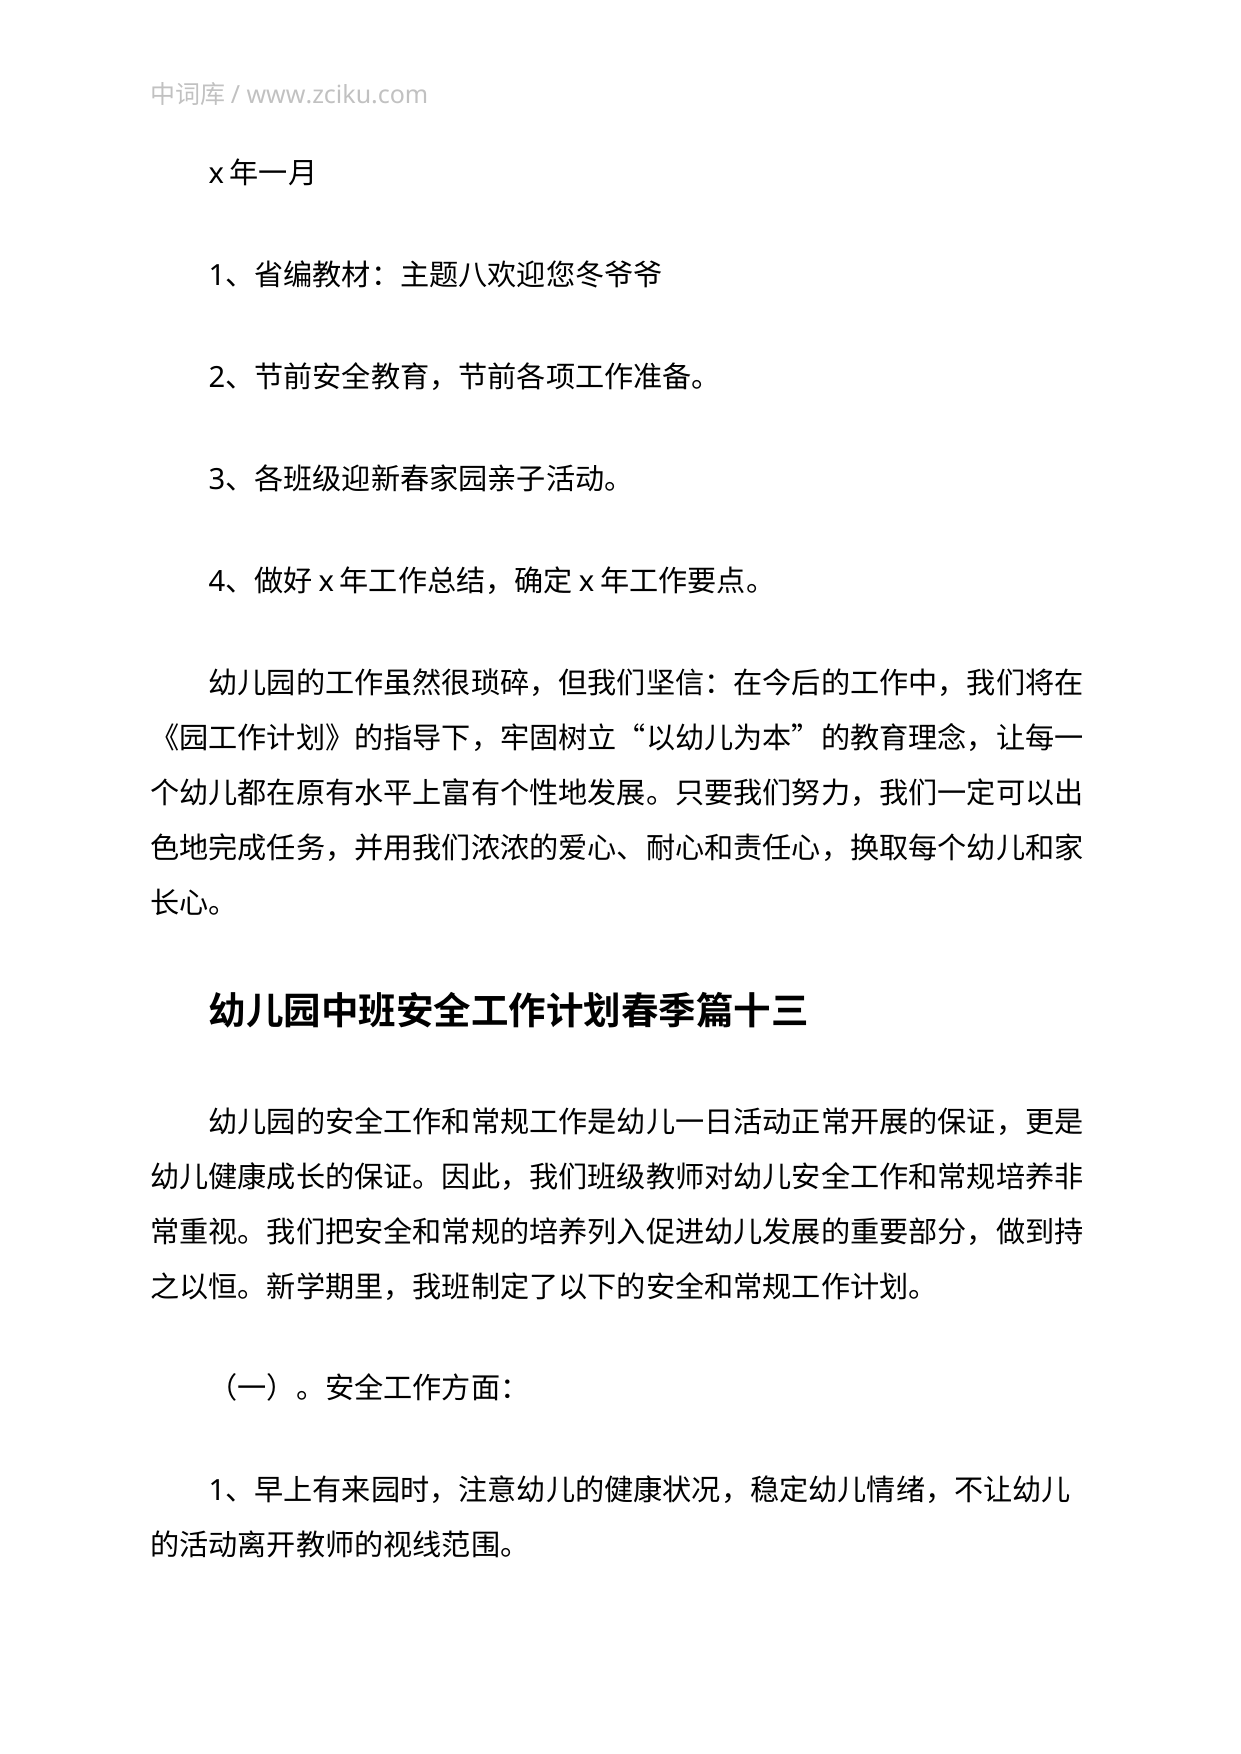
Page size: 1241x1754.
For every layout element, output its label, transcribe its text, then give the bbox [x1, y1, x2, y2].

text （一）。安全工作方面： [150, 1365, 1090, 1407]
text 2、节前安全教育，节前各项工作准备。 [150, 354, 1090, 396]
text 1、省编教材：主题八欢迎您冬爷爷 [150, 252, 1090, 294]
text 幼儿园的安全工作和常规工作是幼儿一日活动正常开展的保证，更是幼儿健康成长的保证。因此，我们班级教师对幼儿安全工作和常规培养非常重视。我们把安全和常规的培养列入促进幼儿发展的重要部分，做到持之以恒。新学期里，我班制定了以下的安全和常规工作计划。 [150, 1099, 1090, 1306]
text x年一月 [150, 150, 1090, 192]
text 1、早上有来园时，注意幼儿的健康状况，稳定幼儿情绪，不让幼儿的活动离开教师的视线范围。 [150, 1467, 1090, 1564]
text 幼儿园的工作虽然很琐碎，但我们坚信：在今后的工作中，我们将在《园工作计划》的指导下，牢固树立“以幼儿为本”的教育理念，让每一个幼儿都在原有水平上富有个性地发展。只要我们努力，我们一定可以出色地完成任务，并用我们浓浓的爱心、耐心和责任心，换取每个幼儿和家长心。 [150, 660, 1090, 922]
text 4、做好x年工作总结，确定x年工作要点。 [150, 558, 1090, 600]
text 3、各班级迎新春家园亲子活动。 [150, 456, 1090, 498]
text 幼儿园中班安全工作计划春季篇十三 [150, 981, 1090, 1036]
